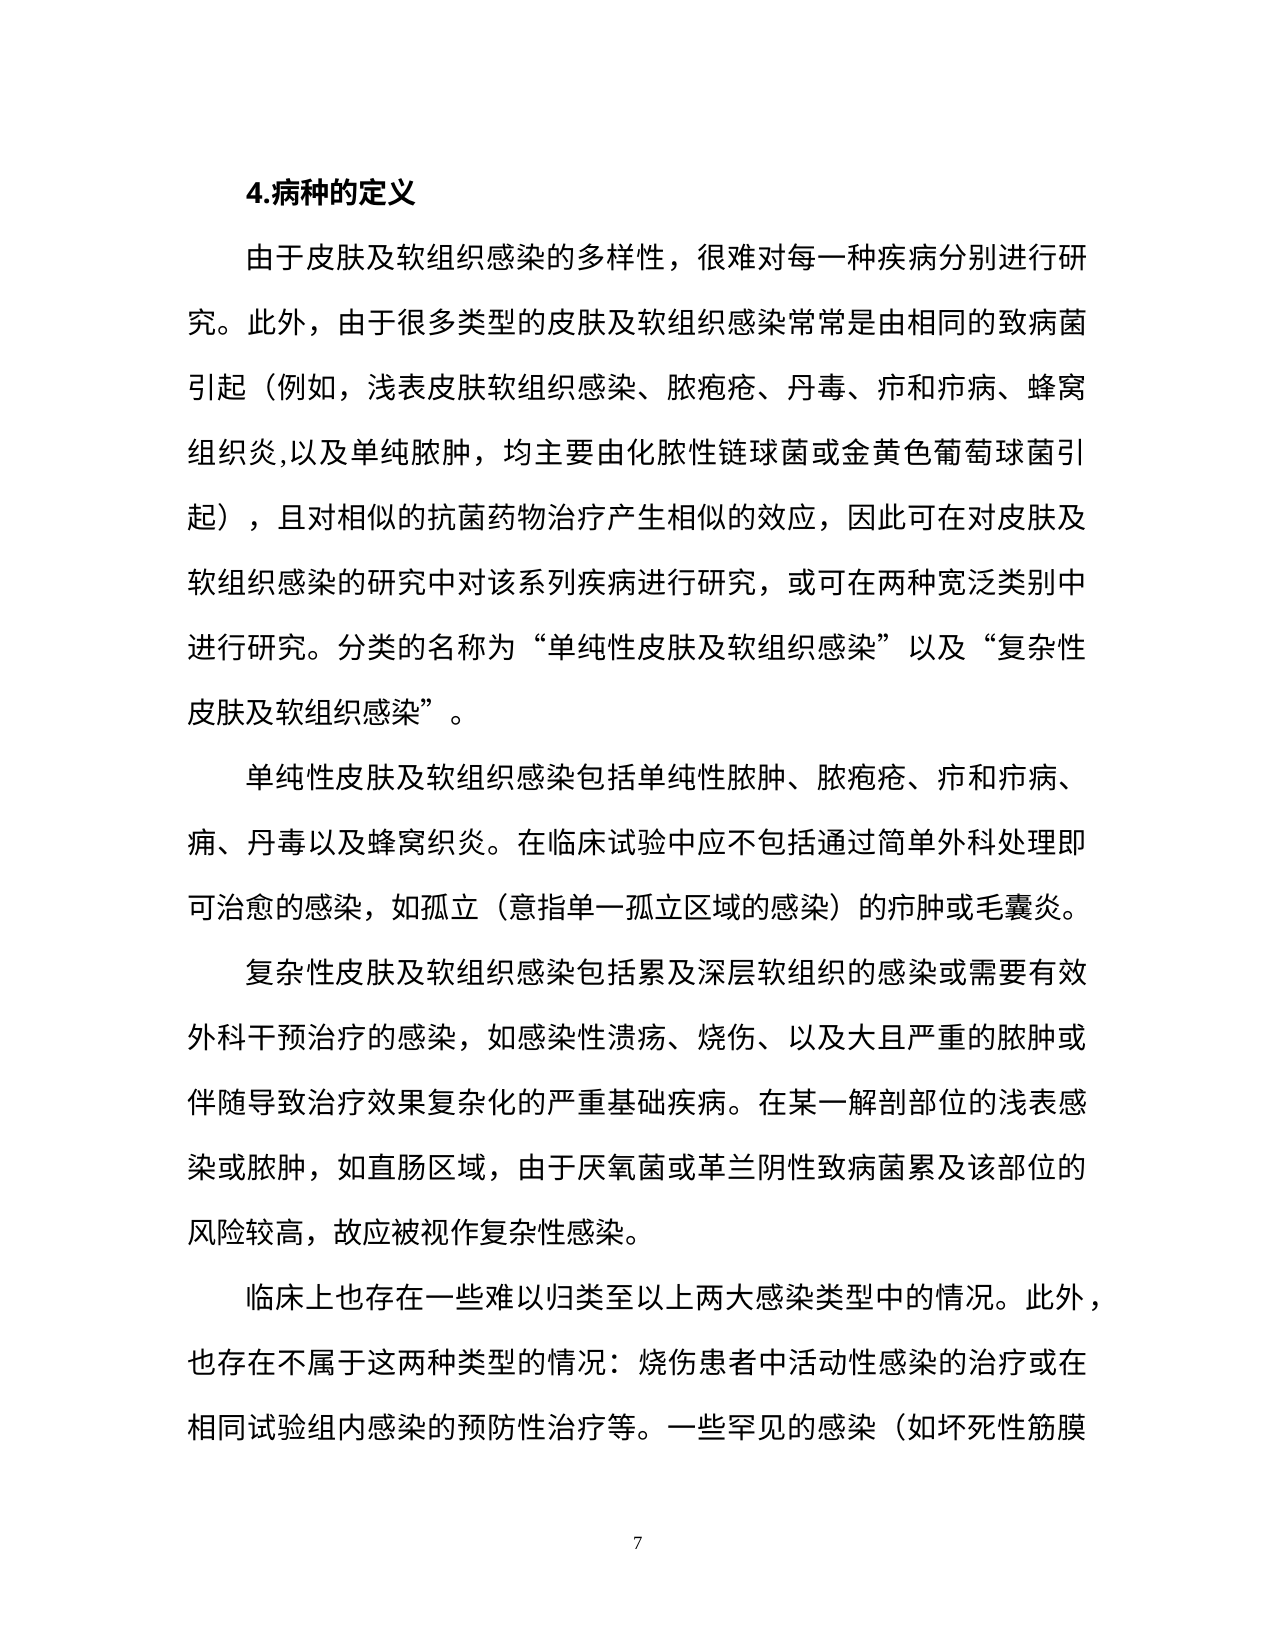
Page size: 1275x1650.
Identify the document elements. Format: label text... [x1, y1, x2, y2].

subtitle 4.病种的定义 [187, 159, 1088, 224]
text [187, 1264, 1088, 1459]
text 由于皮肤及软组织感染的多样性，很难对每一种疾病分别进行研究。此外，由于很多类型的皮肤及软组织感染常常是由相同的致病菌引起（例如，浅表皮肤软组织感染、脓疱疮、丹毒、疖和疖病、蜂窝组织炎,以及单纯脓肿，均主要由化脓性链球菌或金黄色葡萄球菌引起），且对相似的抗菌药物治疗产生相似的效应，因此可在对皮肤及软组织感染的研究中对该系列疾病进行研究，或可在两种宽泛类别中进行研究。分类的名称为“单纯性皮肤及软组织感染”以及“复杂性皮肤及软组织感染”。 [187, 224, 1088, 744]
text 单纯性皮肤及软组织感染包括单纯性脓肿、脓疱疮、疖和疖病、痈、丹毒以及蜂窝织炎。在临床试验中应不包括通过简单外科处理即可治愈的感染，如孤立（意指单一孤立区域的感染）的疖肿或毛囊炎。 [187, 744, 1088, 939]
text 复杂性皮肤及软组织感染包括累及深层软组织的感染或需要有效外科干预治疗的感染，如感染性溃疡、烧伤、以及大且严重的脓肿或伴随导致治疗效果复杂化的严重基础疾病。在某一解剖部位的浅表感染或脓肿，如直肠区域，由于厌氧菌或革兰阴性致病菌累及该部位的风险较高，故应被视作复杂性感染。 [187, 939, 1088, 1264]
